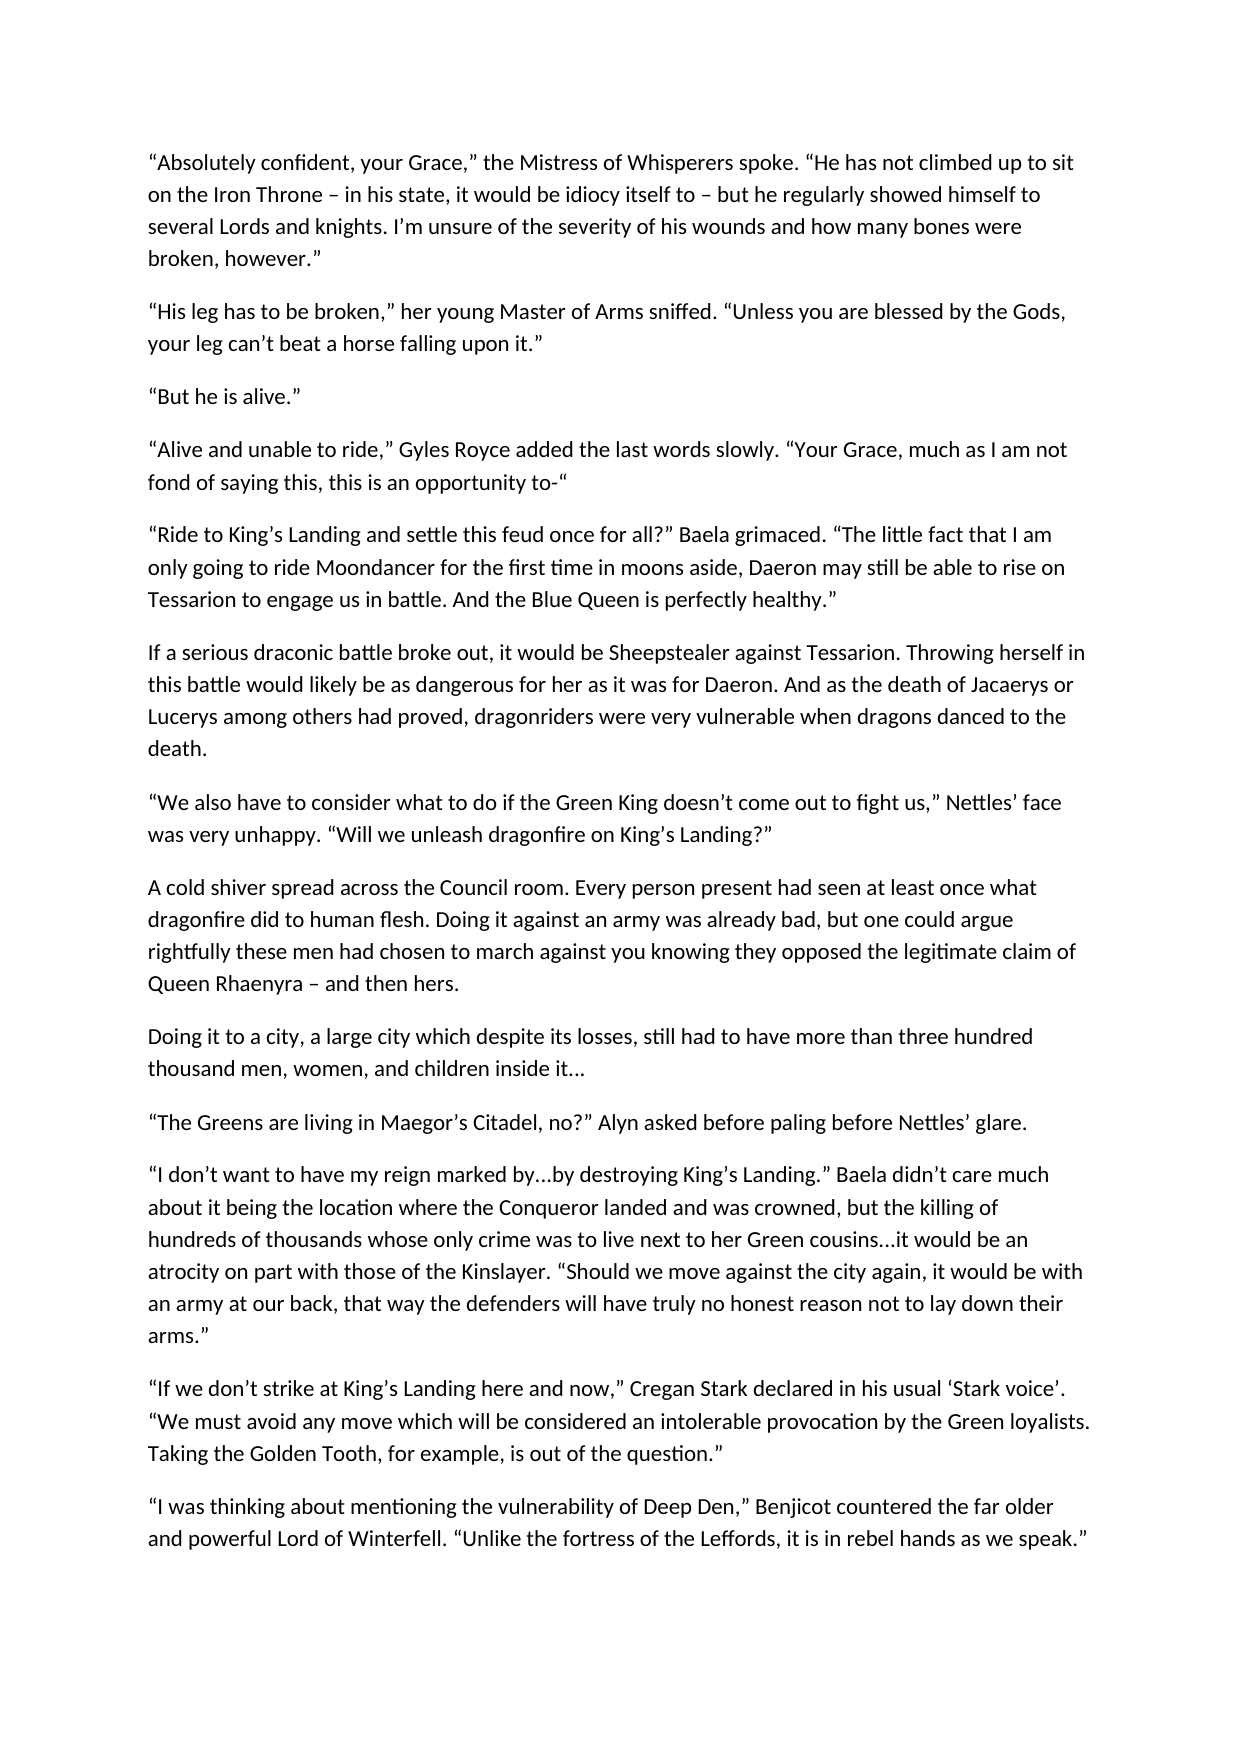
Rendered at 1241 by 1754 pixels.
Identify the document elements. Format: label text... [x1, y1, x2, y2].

text “But he is alive.” [148, 382, 1093, 410]
text “If we don’t strike at King’s Landing here and now,” Cregan Stark declared in his usual ‘Stark voice’. “We must avoid any move which will be considered an intolerable provocation by the Green loyalists. Taking the Golden Tooth, for example, is out of the question.” [148, 1374, 1093, 1467]
text Doing it to a city, a large city which despite its losses, still had to have more than three hundred thousand men, women, and children inside it... [148, 1022, 1093, 1083]
text “Absolutely confident, your Grace,” the Mistress of Whisperers spoke. “He has not climbed up to sit on the Iron Throne – in his state, it would be idiocy itself to – but he regularly showed himself to several Lords and knights. I’m unsure of the severity of his wounds and how many bones were broken, however.” [148, 148, 1093, 272]
text A cold shiver spread across the Council room. Every person present had seen at least once what dragonfire did to human flesh. Doing it against an army was already bad, but one could argue rightfully these men had chosen to march against you knowing they opposed the legitimate claim of Queen Rhaenyra – and then hers. [148, 873, 1093, 997]
text “I was thinking about mentioning the vulnerability of Deep Den,” Benjicot countered the far older and powerful Lord of Winterfell. “Unlike the fortress of the Leffords, it is in rebel hands as we speak.” [148, 1492, 1093, 1552]
text “Ride to King’s Landing and settle this feud once for all?” Baela grimaced. “The little fact that I am only going to ride Moondancer for the first time in moons aside, Daeron may still be able to rise on Tessarion to engage us in battle. And the Blue Queen is perfectly healthy.” [148, 521, 1093, 613]
text “The Greens are living in Maegor’s Citadel, no?” Alyn asked before paling before Nettles’ glare. [148, 1108, 1093, 1136]
text “His leg has to be broken,” her young Master of Arms sniffed. “Unless you are blessed by the Gods, your leg can’t beat a horse falling upon it.” [148, 297, 1093, 357]
text “We also have to consider what to do if the Green King doesn’t come out to fight us,” Nettles’ face was very unhappy. “Will we unleash dragonfire on King’s Landing?” [148, 788, 1093, 848]
text “Alive and unable to ride,” Gyles Royce added the last words slowly. “Your Grace, much as I am not fond of saying this, this is an opportunity to-“ [148, 435, 1093, 496]
text “I don’t want to have my reign marked by...by destroying King’s Landing.” Baela didn’t care much about it being the location where the Conqueror landed and was crowned, but the killing of hundreds of thousands whose only crime was to live next to her Green cousins...it would be an atrocity on part with those of the Kinslayer. “Should we move against the city again, it would be with an army at our back, that way the defenders will have truly no honest reason not to lay down their arms.” [148, 1161, 1093, 1349]
text If a serious draconic battle broke out, it would be Sheepstealer against Tessarion. Throwing herself in this battle would likely be as dangerous for her as it was for Daeron. And as the death of Jacaerys or Lucerys among others had proved, dragonriders were very vulnerable when dragons danced to the death. [148, 638, 1093, 763]
